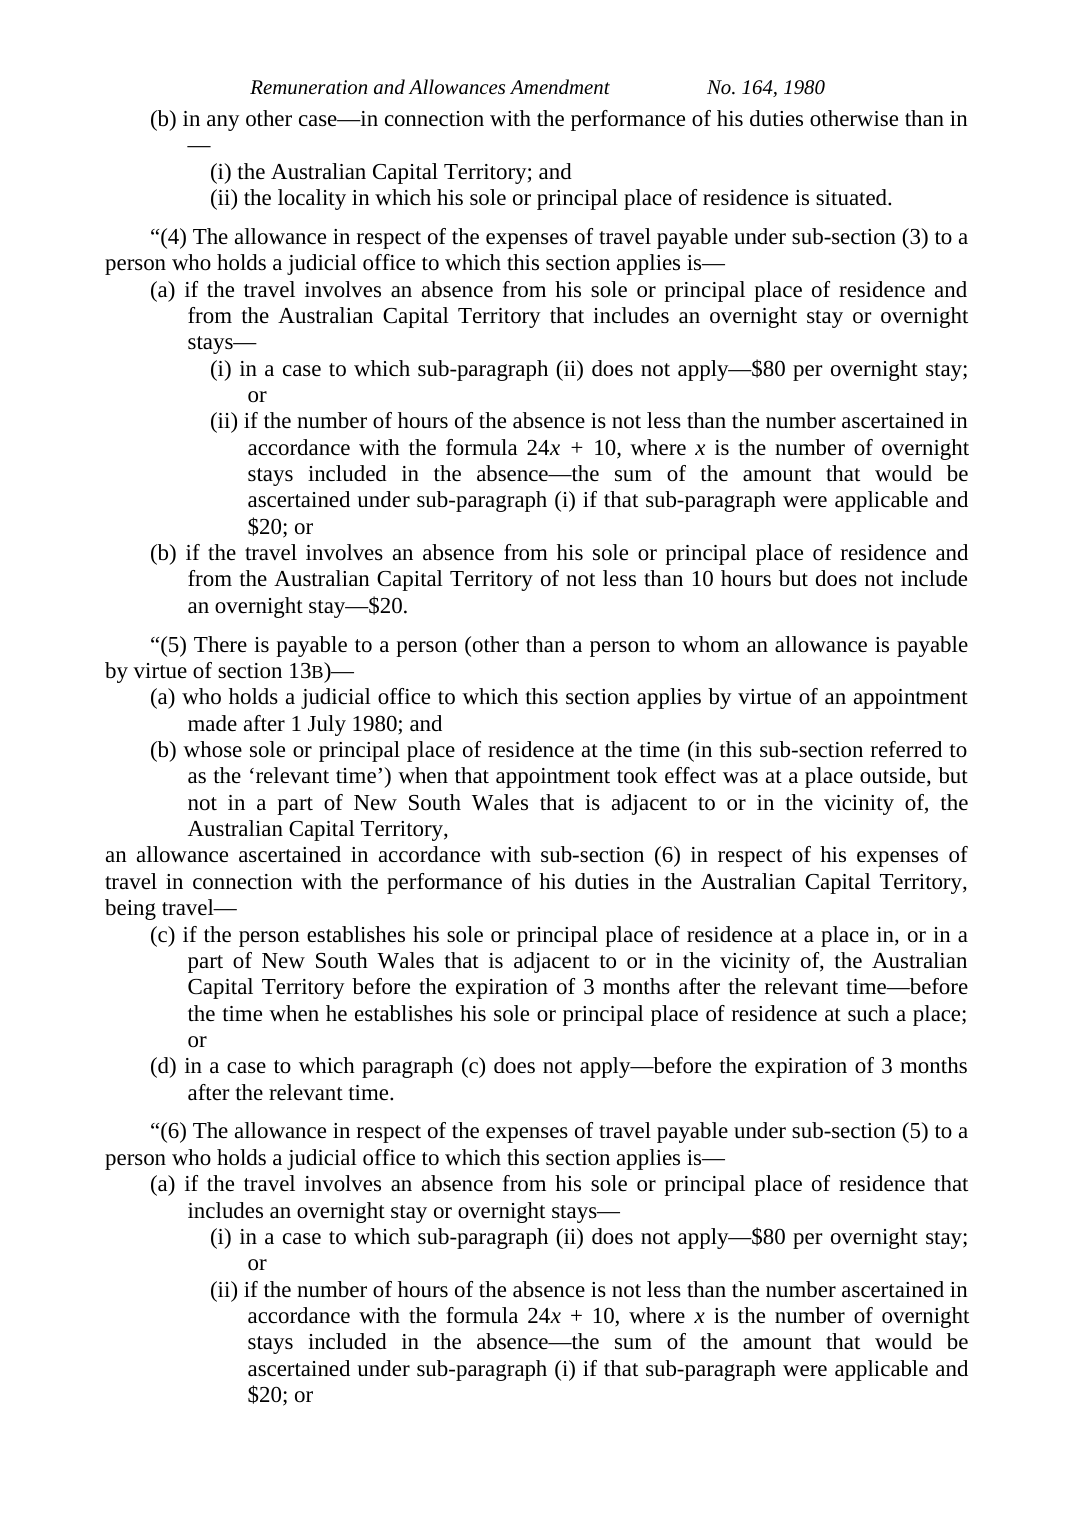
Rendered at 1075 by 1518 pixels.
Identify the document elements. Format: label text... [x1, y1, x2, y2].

text “(6) The allowance in respect of the expenses of travel payable under sub-section (5) to a person who holds a judicial office to which this section applies is— [105, 1118, 970, 1170]
text an allowance ascertained in accordance with sub-section (6) in respect of his expenses of travel in connection with the performance of his duties in the Australian Capital Territory, being travel— [105, 842, 970, 921]
text (d) in a case to which paragraph (c) does not apply—before the expiration of 3 months after the relevant time. [150, 1052, 970, 1105]
text (ii) if the number of hours of the absence is not less than the number ascertained in accordance with the formula 24x + 10, where x is the number of overnight stays included in the absence—the sum of the amount that would be ascertained under sub-paragraph (i) if that sub-paragraph were applicable and $20; or [210, 407, 970, 539]
text (b) whose sole or principal place of residence at the time (in this sub-section referred to as the ‘relevant time’) when that appointment took effect was at a place outside, but not in a part of New South Wales that is adjacent to or in the vicinity of, the Australian Capital Territory, [150, 736, 970, 842]
text (c) if the person establishes his sole or principal place of residence at a place in, or in a part of New South Wales that is adjacent to or in the vicinity of, the Australian Capital Territory before the expiration of 3 months after the relevant time—before the time when he establishes his sole or principal place of residence at such a place; or [150, 921, 970, 1052]
text (i) in a case to which sub-paragraph (ii) does not apply—$80 per overnight stay; or [210, 355, 970, 407]
text (ii) if the number of hours of the absence is not less than the number ascertained in accordance with the formula 24x + 10, where x is the number of overnight stays included in the absence—the sum of the amount that would be ascertained under sub-paragraph (i) if that sub-paragraph were applicable and $20; or [210, 1276, 970, 1407]
text “(4) The allowance in respect of the expenses of travel payable under sub-section (3) to a person who holds a judicial office to which this section applies is— [105, 223, 970, 276]
text (b) if the travel involves an absence from his sole or principal place of residence and from the Australian Capital Territory of not less than 10 hours but does not include an overnight stay—$20. [150, 539, 970, 618]
text (ii) the locality in which his sole or principal place of residence is situated. [210, 184, 970, 210]
text (b) in any other case—in connection with the performance of his duties otherwise than in— [150, 105, 970, 158]
text “(5) There is payable to a person (other than a person to whom an allowance is payable by virtue of section 13b)— [105, 631, 970, 683]
text (i) the Australian Capital Territory; and [210, 158, 970, 184]
text (a) if the travel involves an absence from his sole or principal place of residence that includes an overnight stay or overnight stays— [150, 1170, 970, 1223]
text (a) who holds a judicial office to which this section applies by virtue of an appointment made after 1 July 1980; and [150, 683, 970, 736]
text (i) in a case to which sub-paragraph (ii) does not apply—$80 per overnight stay; or [210, 1223, 970, 1276]
text (a) if the travel involves an absence from his sole or principal place of residence and from the Australian Capital Territory that includes an overnight stay or overnight stays— [150, 276, 970, 355]
